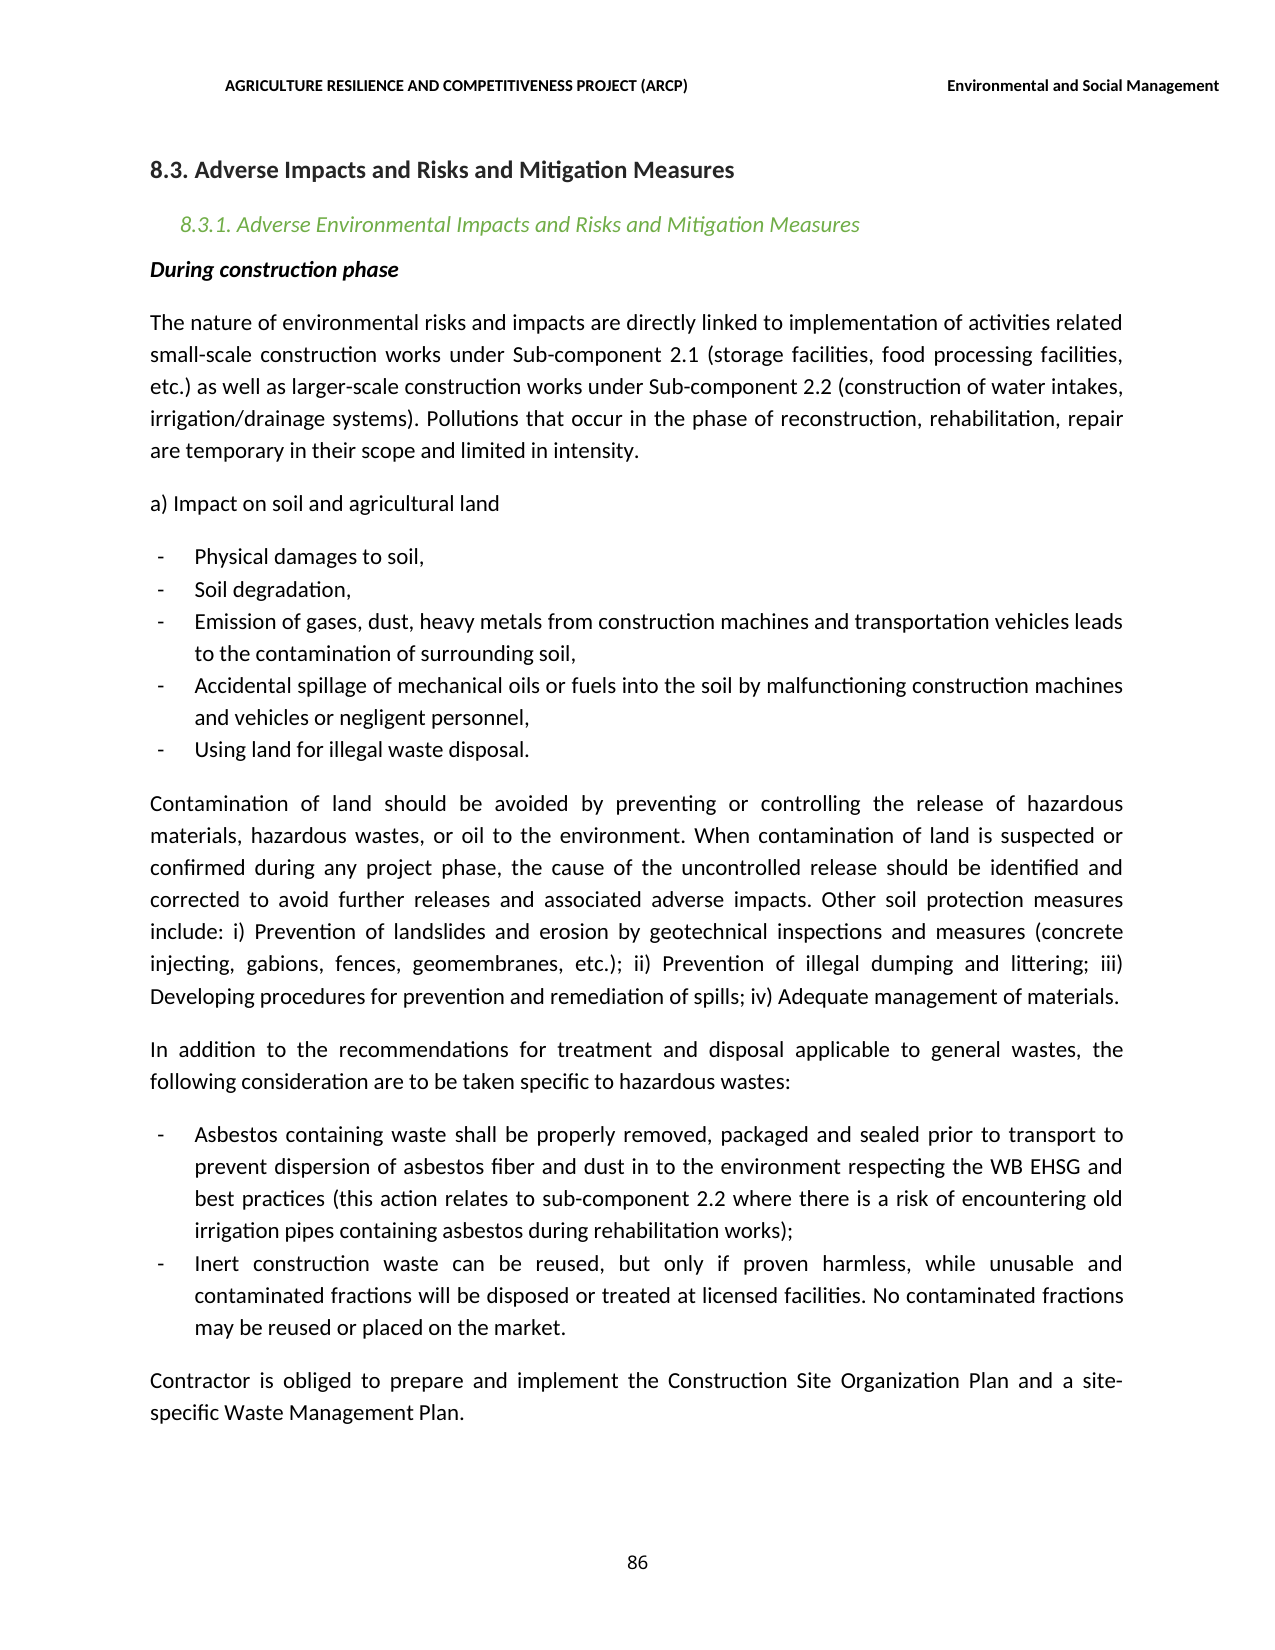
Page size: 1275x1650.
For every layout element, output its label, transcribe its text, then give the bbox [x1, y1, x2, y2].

list Emission of gases, dust, heavy metals from construction machines and transportation vehicles leads to the contamination of surrounding soil, [157, 607, 1125, 667]
list Asbestos containing waste shall be properly removed, packaged and sealed prior to transport to prevent dispersion of asbestos fiber and dust in to the environment respecting the WB EHSG and best practices (this action relates to sub-component 2.2 where there is a risk of encountering old irrigation pipes containing asbestos during rehabilitation works); [157, 1120, 1125, 1244]
subtitle 8.3. Adverse Impacts and Risks and Mitigation Measures [150, 154, 1080, 185]
text Contractor is obliged to prepare and implement the Construction Site Organization Plan and a site-specific Waste Management Plan. [150, 1366, 1125, 1426]
subtitle 8.3.1. Adverse Environmental Impacts and Risks and Mitigation Measures [179, 210, 1125, 238]
list Soil degradation, [157, 575, 1125, 603]
text Contamination of land should be avoided by preventing or controlling the release of hazardous materials, hazardous wastes, or oil to the environment. When contamination of land is suspected or confirmed during any project phase, the cause of the uncontrolled release should be identified and corrected to avoid further releases and associated adverse impacts. Other soil protection measures include: i) Prevention of landslides and erosion by geotechnical inspections and measures (concrete injecting, gabions, fences, geomembranes, etc.); ii) Prevention of illegal dumping and littering; iii) Developing procedures for prevention and remediation of spills; iv) Adequate management of materials. [150, 789, 1125, 1010]
list Physical damages to soil, [157, 542, 1125, 571]
text During construction phase [150, 255, 1125, 283]
list Accidental spillage of mechanical oils or fuels into the soil by malfunctioning construction machines and vehicles or negligent personnel, [157, 671, 1125, 731]
text a) Impact on soil and agricultural land [150, 489, 1125, 517]
text The nature of environmental risks and impacts are directly linked to implementation of activities related small-scale construction works under Sub-component 2.1 (storage facilities, food processing facilities, etc.) as well as larger-scale construction works under Sub-component 2.2 (construction of water intakes, irrigation/drainage systems). Pollutions that occur in the phase of reconstruction, rehabilitation, repair are temporary in their scope and limited in intensity. [150, 308, 1125, 464]
list Using land for illegal waste disposal. [157, 736, 1125, 764]
text In addition to the recommendations for treatment and disposal applicable to general wastes, the following consideration are to be taken specific to hazardous wastes: [150, 1035, 1125, 1095]
list Inert construction waste can be reused, but only if proven harmless, while unusable and contaminated fractions will be disposed or treated at licensed facilities. No contaminated fractions may be reused or placed on the market. [157, 1249, 1125, 1341]
